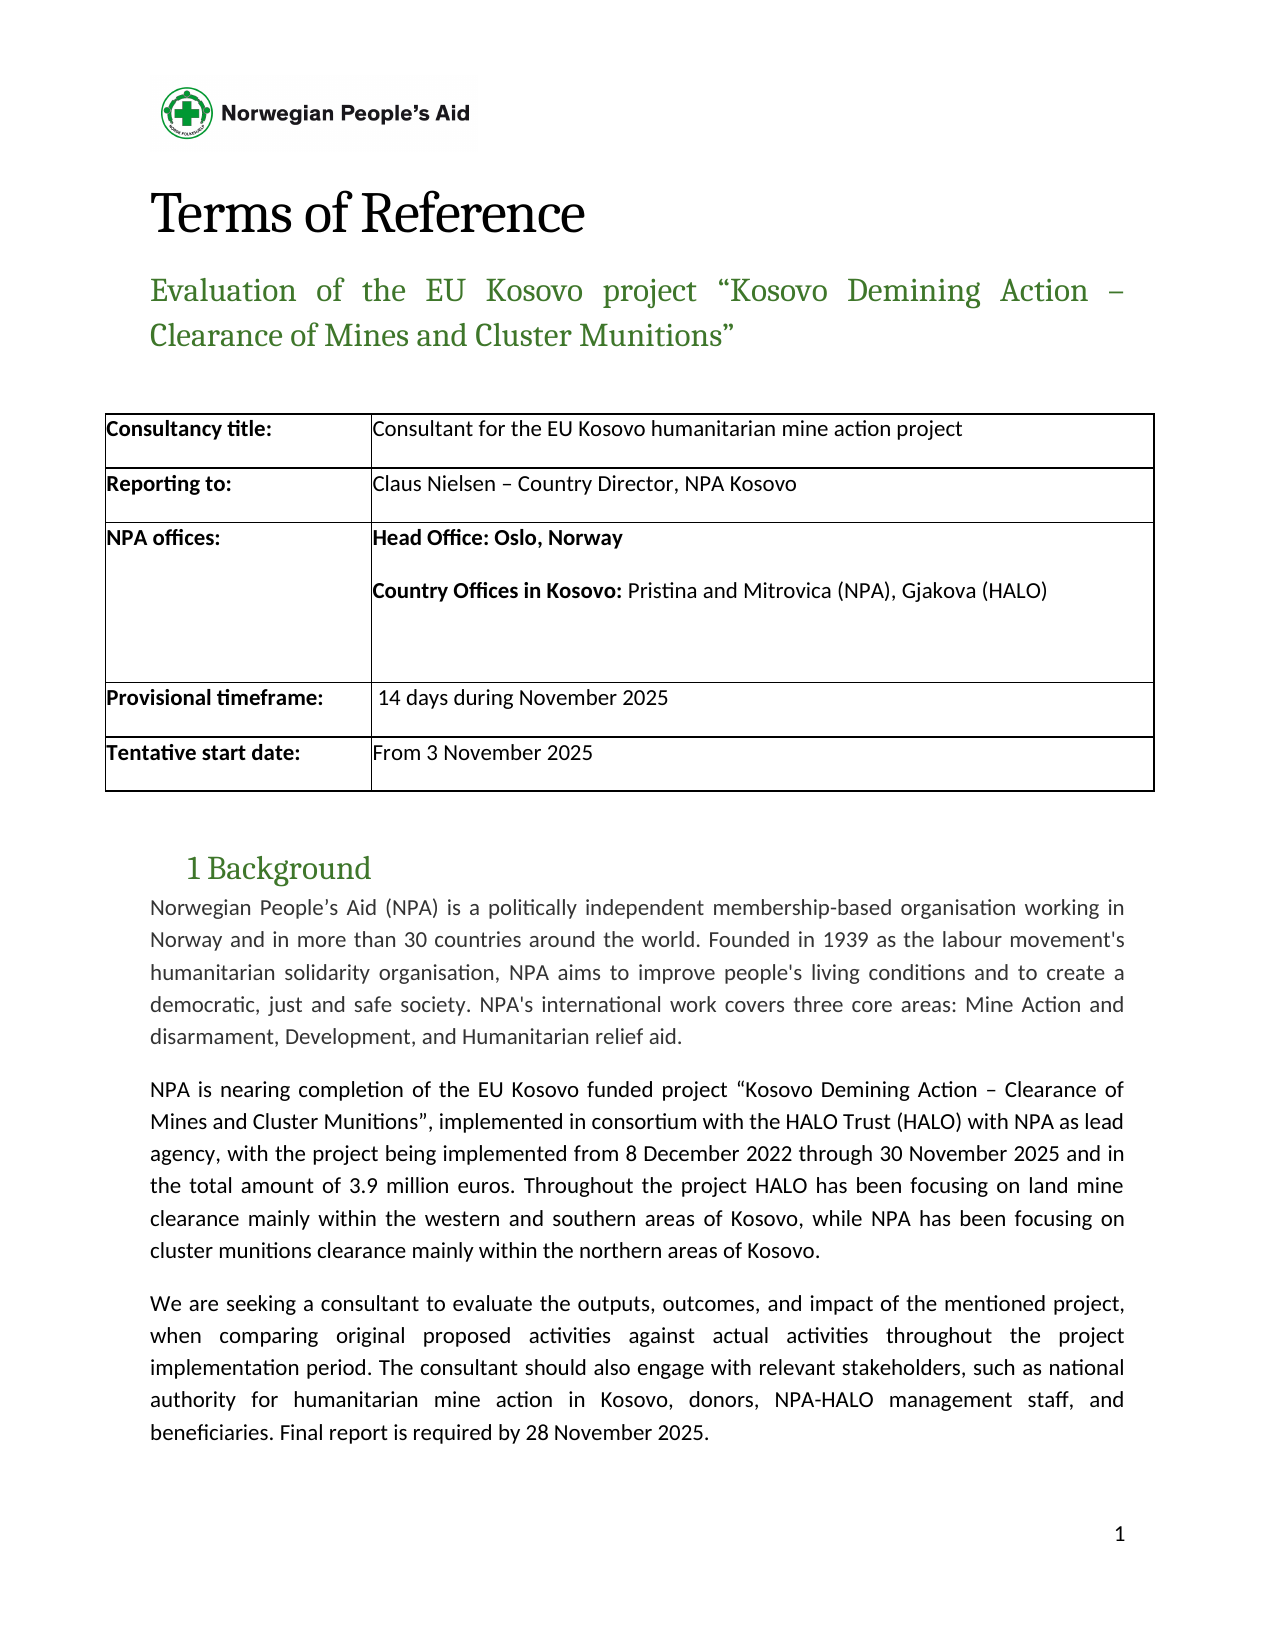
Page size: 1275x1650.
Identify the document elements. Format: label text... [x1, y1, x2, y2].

table_cell Head Office: Oslo, Norway Country Offices in Kosovo: Pristina and Mitrovica (NPA), Gjakova (HALO) [372, 523, 1153, 682]
text NPA is nearing completion of the EU Kosovo funded project “Kosovo Demining Action – Clearance of Mines and Cluster Munitions”, implemented in consortium with the HALO Trust (HALO) with NPA as lead agency, with the project being implemented from 8 December 2022 through 30 November 2025 and in the total amount of 3.9 million euros. Throughout the project HALO has been focusing on land mine clearance mainly within the western and southern areas of Kosovo, while NPA has been focusing on cluster munitions clearance mainly within the northern areas of Kosovo. [150, 1075, 1125, 1264]
subtitle Evaluation of the EU Kosovo project “Kosovo Demining Action – Clearance of Mines and Cluster Munitions” [150, 272, 1125, 354]
table_cell Provisional timeframe: [106, 683, 371, 736]
table_cell Tentative start date: [106, 738, 371, 790]
title Terms of Reference [150, 180, 1125, 247]
table_cell NPA offices: [106, 523, 371, 682]
picture [150, 75, 478, 152]
subtitle 1 Background [187, 849, 1125, 887]
table_header Consultancy title: [106, 415, 371, 467]
table_cell 14 days during November 2025 [372, 683, 1153, 736]
text We are seeking a consultant to evaluate the outputs, outcomes, and impact of the mentioned project, when comparing original proposed activities against actual activities throughout the project implementation period. The consultant should also engage with relevant stakeholders, such as national authority for humanitarian mine action in Kosovo, donors, NPA-HALO management staff, and beneficiaries. Final report is required by 28 November 2025. [150, 1289, 1125, 1446]
text Norwegian People’s Aid (NPA) is a politically independent membership-based organisation working in Norway and in more than 30 countries around the world. Founded in 1939 as the labour movement's humanitarian solidarity organisation, NPA aims to improve people's living conditions and to create a democratic, just and safe society. NPA's international work covers three core areas: Mine Action and disarmament, Development, and Humanitarian relief aid. [150, 893, 1125, 1050]
table_header Consultant for the EU Kosovo humanitarian mine action project [372, 415, 1153, 467]
table_cell From 3 November 2025 [372, 738, 1153, 790]
table_cell Claus Nielsen – Country Director, NPA Kosovo [372, 469, 1153, 522]
table_cell Reporting to: [106, 469, 371, 522]
